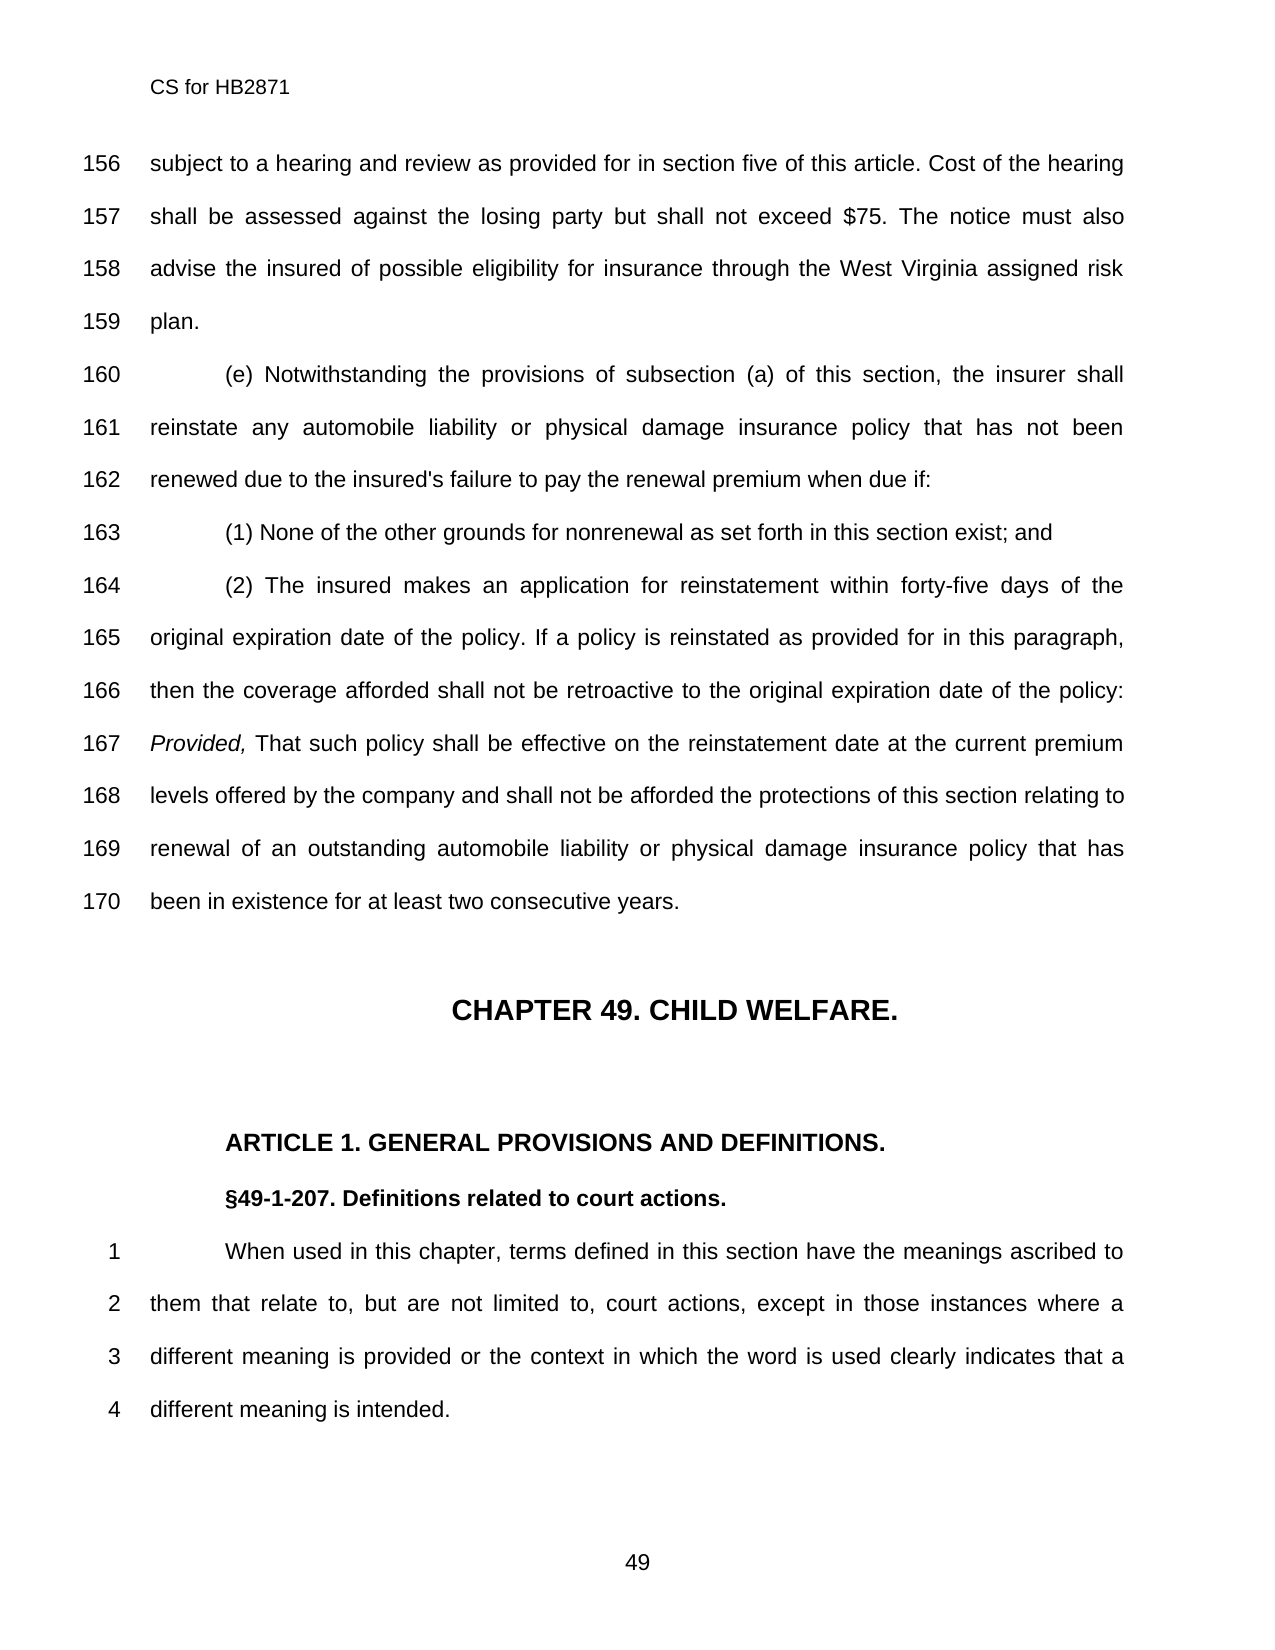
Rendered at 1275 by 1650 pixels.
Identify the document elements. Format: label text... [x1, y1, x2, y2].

text ARTICLE 1. GENERAL PROVISIONS AND DEFINITIONS. [150, 1127, 1125, 1156]
text (2) The insured makes an application for reinstatement within forty-five days of the original expiration date of the policy. If a policy is reinstated as provided for in this paragraph, then the coverage afforded shall not be retroactive to the original expiration date of the policy: Provided, That such policy shall be effective on the reinstatement date at the current premium levels offered by the company and shall not be afforded the protections of this section relating to renewal of an outstanding automobile liability or physical damage insurance policy that has been in existence for at least two consecutive years. [150, 572, 1125, 914]
text When used in this chapter, terms defined in this section have the meanings ascribed to them that relate to, but are not limited to, court actions, except in those instances where a different meaning is provided or the context in which the word is used clearly indicates that a different meaning is intended. [150, 1238, 1125, 1422]
text (e) Notwithstanding the provisions of subsection (a) of this section, the insurer shall reinstate any automobile liability or physical damage insurance policy that has not been renewed due to the insureds failure to pay the renewal premium when due if: [150, 361, 1125, 493]
text CHAPTER 49. CHILD WELFARE. [150, 993, 1125, 1027]
text §49-1-207. Definitions related to court actions. [150, 1185, 1125, 1211]
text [150, 150, 1125, 334]
text (1) None of the other grounds for nonrenewal as set forth in this section exist; and [150, 519, 1125, 545]
